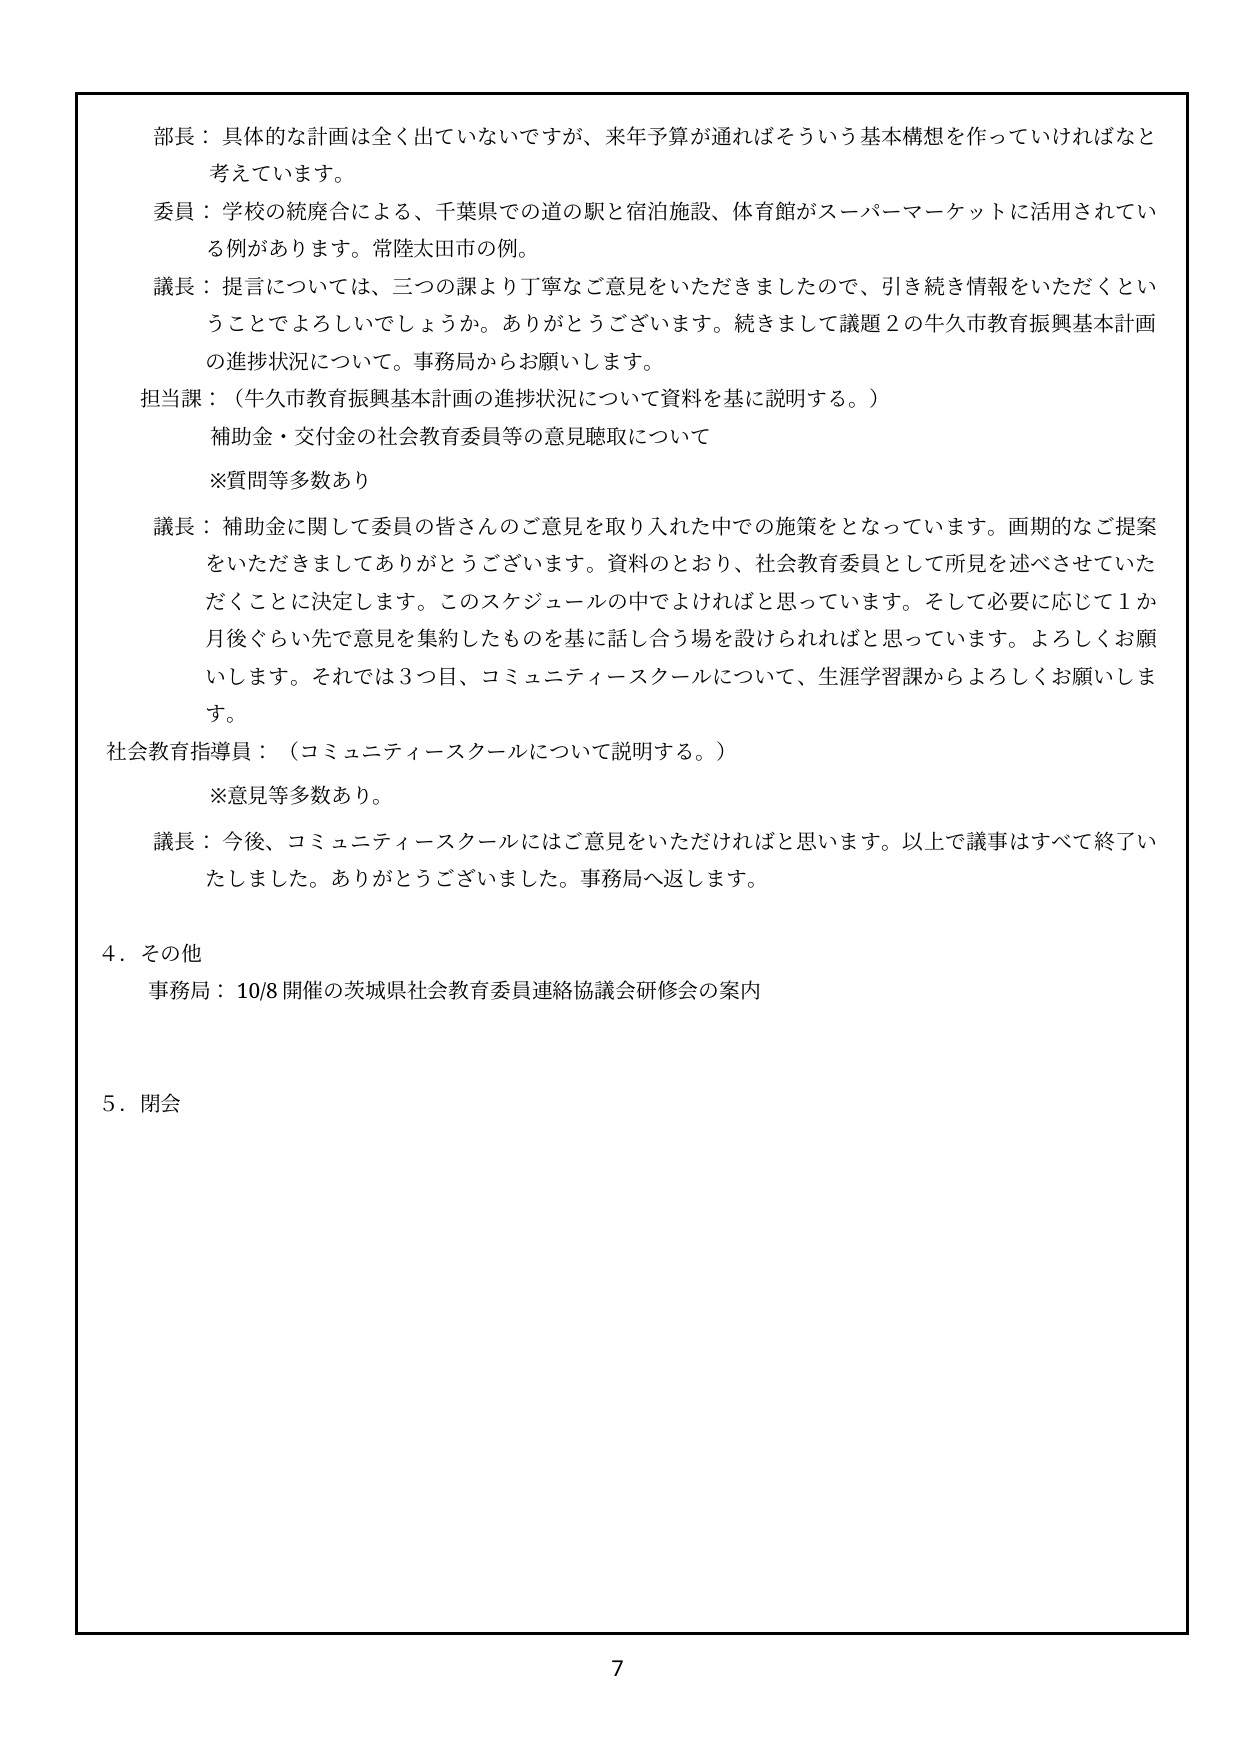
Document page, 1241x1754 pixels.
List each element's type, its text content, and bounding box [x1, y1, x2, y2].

text ※質問等多数あり [168, 457, 1157, 495]
text ※意見等多数あり。 [99, 772, 1157, 810]
text 部長： 具体的な計画は全く出ていないですが、来年予算が通ればそういう基本構想を作っていければなと考えています。 [153, 112, 1157, 187]
text 議長： 補助金に関して委員の皆さんのご意見を取り入れた中での施策をとなっています。画期的なご提案をいただきましてありがとうございます。資料のとおり、社会教育委員として所見を述べさせていただくことに決定します。このスケジュールの中でよければと思っています。そして必要に応じて１か月後ぐらい先で意見を集約したものを基に話し合う場を設けられればと思っています。よろしくお願いします。それでは３つ目、コミュニティースクールについて、生涯学習課からよろしくお願いします。 [153, 502, 1157, 727]
text ４．その他 [88, 930, 1157, 967]
text 担当課：（牛久市教育振興基本計画の進捗状況について資料を基に説明する。） [88, 375, 1157, 412]
text 議長： 今後、コミュニティースクールにはご意見をいただければと思います。以上で議事はすべて終了いたしました。ありがとうございました。事務局へ返します。 [153, 817, 1157, 892]
text 補助金・交付金の社会教育委員等の意見聴取について [106, 412, 1157, 450]
text 社会教育指導員： （コミュニティースクールについて説明する。） [106, 727, 1157, 765]
text 議長： 提言については、三つの課より丁寧なご意見をいただきましたので、引き続き情報をいただくということでよろしいでしょうか。ありがとうございます。続きまして議題２の牛久市教育振興基本計画の進捗状況について。事務局からお願いします。 [153, 262, 1157, 375]
text ５．閉会 [88, 1080, 1157, 1117]
text 事務局： 10/8開催の茨城県社会教育委員連絡協議会研修会の案内 [106, 967, 1128, 1005]
text 委員： 学校の統廃合による、千葉県での道の駅と宿泊施設、体育館がスーパーマーケットに活用されている例があります。常陸太田市の例。 [153, 187, 1157, 262]
